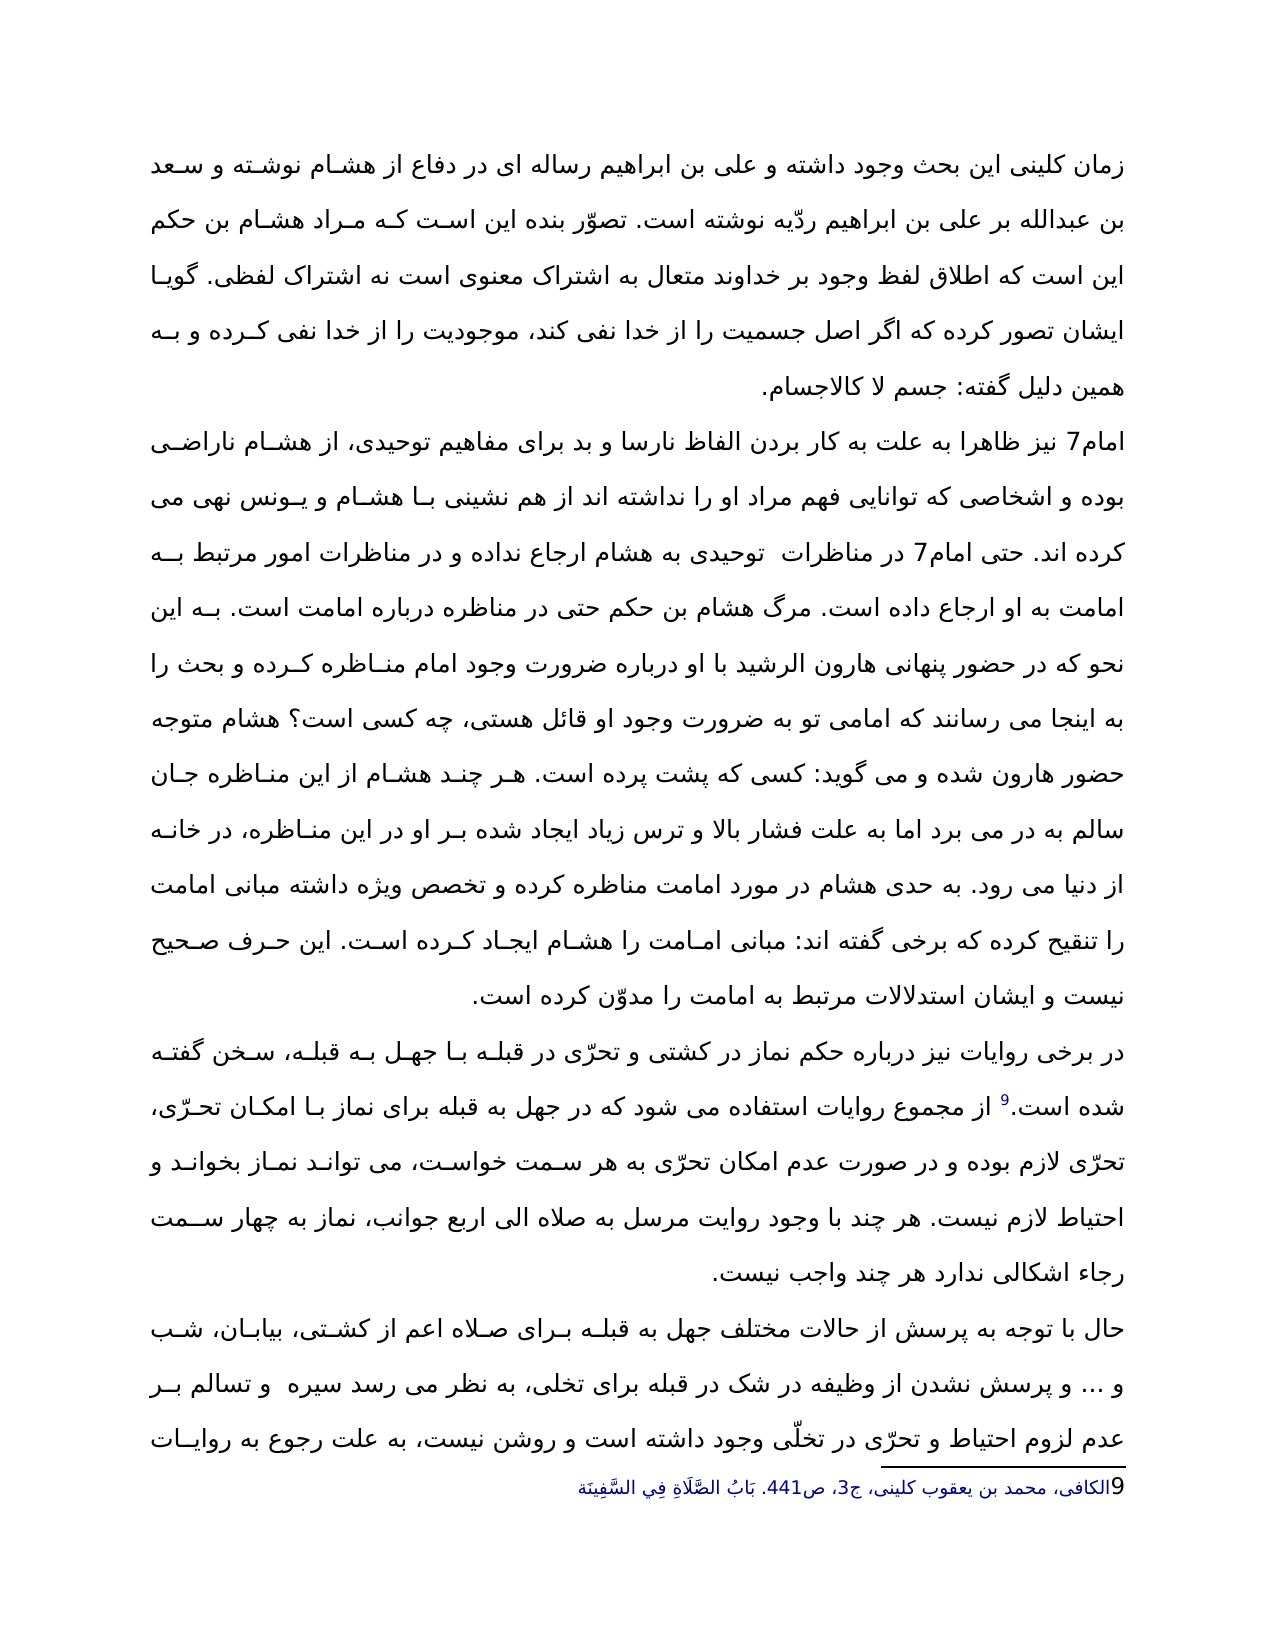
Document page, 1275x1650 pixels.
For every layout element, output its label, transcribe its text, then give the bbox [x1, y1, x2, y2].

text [150, 1314, 1125, 1454]
text امام7 نیز ظاهرا به علت به کار بردن الفاظ نارسا و بد برای مفاهیم توحیدی، از هشام ناراضی بوده و اشخاصی که توانایی فهم مراد او را نداشته اند از هم نشینی با هشام و یونس نهی می کرده اند. حتی امام7 در مناظرات توحیدی به هشام ارجاع نداده و در مناظرات امور مرتبط به امامت به او ارجاع داده است. مرگ هشام بن حکم حتی در مناظره درباره امامت است. به این نحو که در حضور پنهانی هارون الرشید با او درباره ضرورت وجود امام مناظره کرده و بحث را به اینجا می رسانند که امامی تو به ضرورت وجود او قائل هستی، چه کسی است؟ هشام متوجه حضور هارون شده و می گوید: کسی که پشت پرده است. هر چند هشام از این مناظره جان سالم به در می برد اما به علت فشار بالا و ترس زیاد ایجاد شده بر او در این مناظره، در خانه از دنیا می رود. به حدی هشام در مورد امامت مناظره کرده و تخصص ویژه داشته مبانی امامت را تنقیح کرده که برخی گفته اند: مبانی امامت را هشام ایجاد کرده است. این حرف صحیح نیست و ایشان استدلالات مرتبط به امامت را مدوّن کرده است. [150, 427, 1125, 1010]
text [150, 150, 1125, 401]
text در برخی روایات نیز درباره حکم نماز در کشتی و تحرّی در قبله با جهل به قبله، سخن گفته شده است. از مجموع روایات استفاده می شود که در جهل به قبله برای نماز با امکان تحرّی، تحرّی لازم بوده و در صورت عدم امکان تحرّی به هر سمت خواست، می تواند نماز بخواند و احتیاط لازم نیست. هر چند با وجود روایت مرسل به صلاه الی اربع جوانب، نماز به چهار سمت رجاء اشکالی ندارد هر چند واجب نیست. [150, 1037, 1125, 1287]
